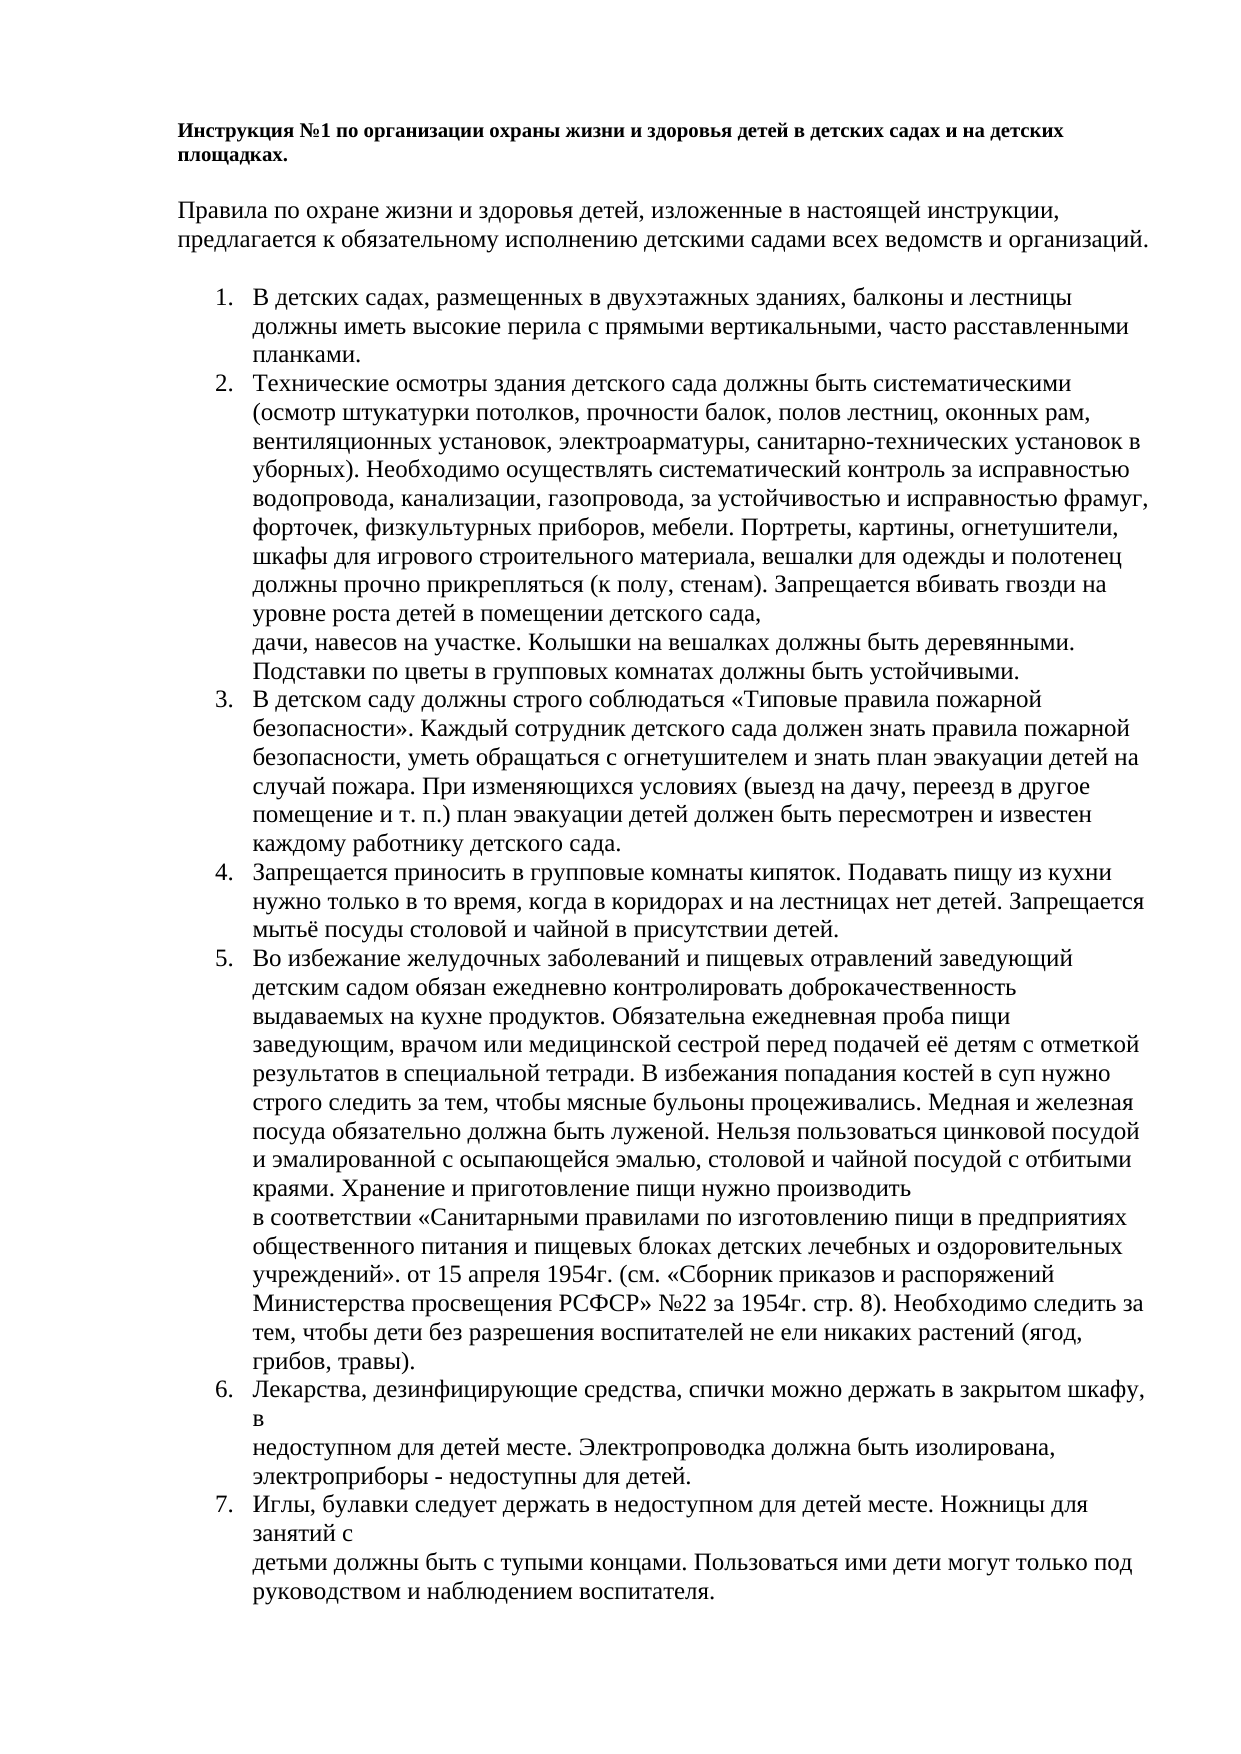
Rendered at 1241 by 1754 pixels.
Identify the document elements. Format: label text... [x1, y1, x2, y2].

list Лекарства, дезинфицирующие средства, спички можно держать в закрытом шкафу, в недоступном для детей месте. Электропроводка должна быть изолирована, электроприборы - недоступны для детей. [215, 1374, 1152, 1489]
list В детских садах, размещенных в двухэтажных зданиях, балконы и лестницы должны иметь высокие перила с прямыми вертикальными, часто расставленными планками. [215, 282, 1152, 368]
text Правила по охране жизни и здоровья детей, изложенные в настоящей инструкции, предлагается к обязательному исполнению детскими садами всех ведомств и организаций. [177, 195, 1152, 253]
list Технические осмотры здания детского сада должны быть систематическими (осмотр штукатурки потолков, прочности балок, полов лестниц, оконных рам, вентиляционных установок, электроарматуры, санитарно-технических установок в уборных). Необходимо осуществлять систематический контроль за исправностью водопровода, канализации, газопровода, за устойчивостью и исправностью фрамуг, форточек, физкультурных приборов, мебели. Портреты, картины, огнетушители, шкафы для игрового строительного материала, вешалки для одежды и полотенец должны прочно прикрепляться (к полу, стенам). Запрещается вбивать гвозди на уровне роста детей в помещении детского сада, дачи, навесов на участке. Колышки на вешалках должны быть деревянными. Подставки по цветы в групповых комнатах должны быть устойчивыми. [215, 368, 1152, 684]
list Запрещается приносить в групповые комнаты кипяток. Подавать пищу из кухни нужно только в то время, когда в коридорах и на лестницах нет детей. Запрещается мытьё посуды столовой и чайной в присутствии детей. [215, 857, 1152, 943]
list Во избежание желудочных заболеваний и пищевых отравлений заведующий детским садом обязан ежедневно контролировать доброкачественность выдаваемых на кухне продуктов. Обязательна ежедневная проба пищи заведующим, врачом или медицинской сестрой перед подачей её детям с отметкой результатов в специальной тетради. В избежания попадания костей в суп нужно строго следить за тем, чтобы мясные бульоны процеживались. Медная и железная посуда обязательно должна быть луженой. Нельзя пользоваться цинковой посудой и эмалированной с осыпающейся эмалью, столовой и чайной посудой с отбитыми краями. Хранение и приготовление пищи нужно производить в соответствии «Санитарными правилами по изготовлению пищи в предприятиях общественного питания и пищевых блоках детских лечебных и оздоровительных учреждений». от 15 апреля 1954г. (см. «Сборник приказов и распоряжений Министерства просвещения РСФСР» №22 за 1954г. стр. 8). Необходимо следить за тем, чтобы дети без разрешения воспитателей не ели никаких растений (ягод, грибов, травы). [215, 943, 1152, 1374]
text Инструкция №1 по организации охраны жизни и здоровья детей в детских садах и на детских площадках. [177, 118, 1152, 166]
list Иглы, булавки следует держать в недоступном для детей месте. Ножницы для занятий с детьми должны быть с тупыми концами. Пользоваться ими дети могут только под руководством и наблюдением воспитателя. [215, 1489, 1152, 1604]
list В детском саду должны строго соблюдаться «Типовые правила пожарной безопасности». Каждый сотрудник детского сада должен знать правила пожарной безопасности, уметь обращаться с огнетушителем и знать план эвакуации детей на случай пожара. При изменяющихся условиях (выезд на дачу, переезд в другое помещение и т. п.) план эвакуации детей должен быть пересмотрен и известен каждому работнику детского сада. [215, 684, 1152, 857]
